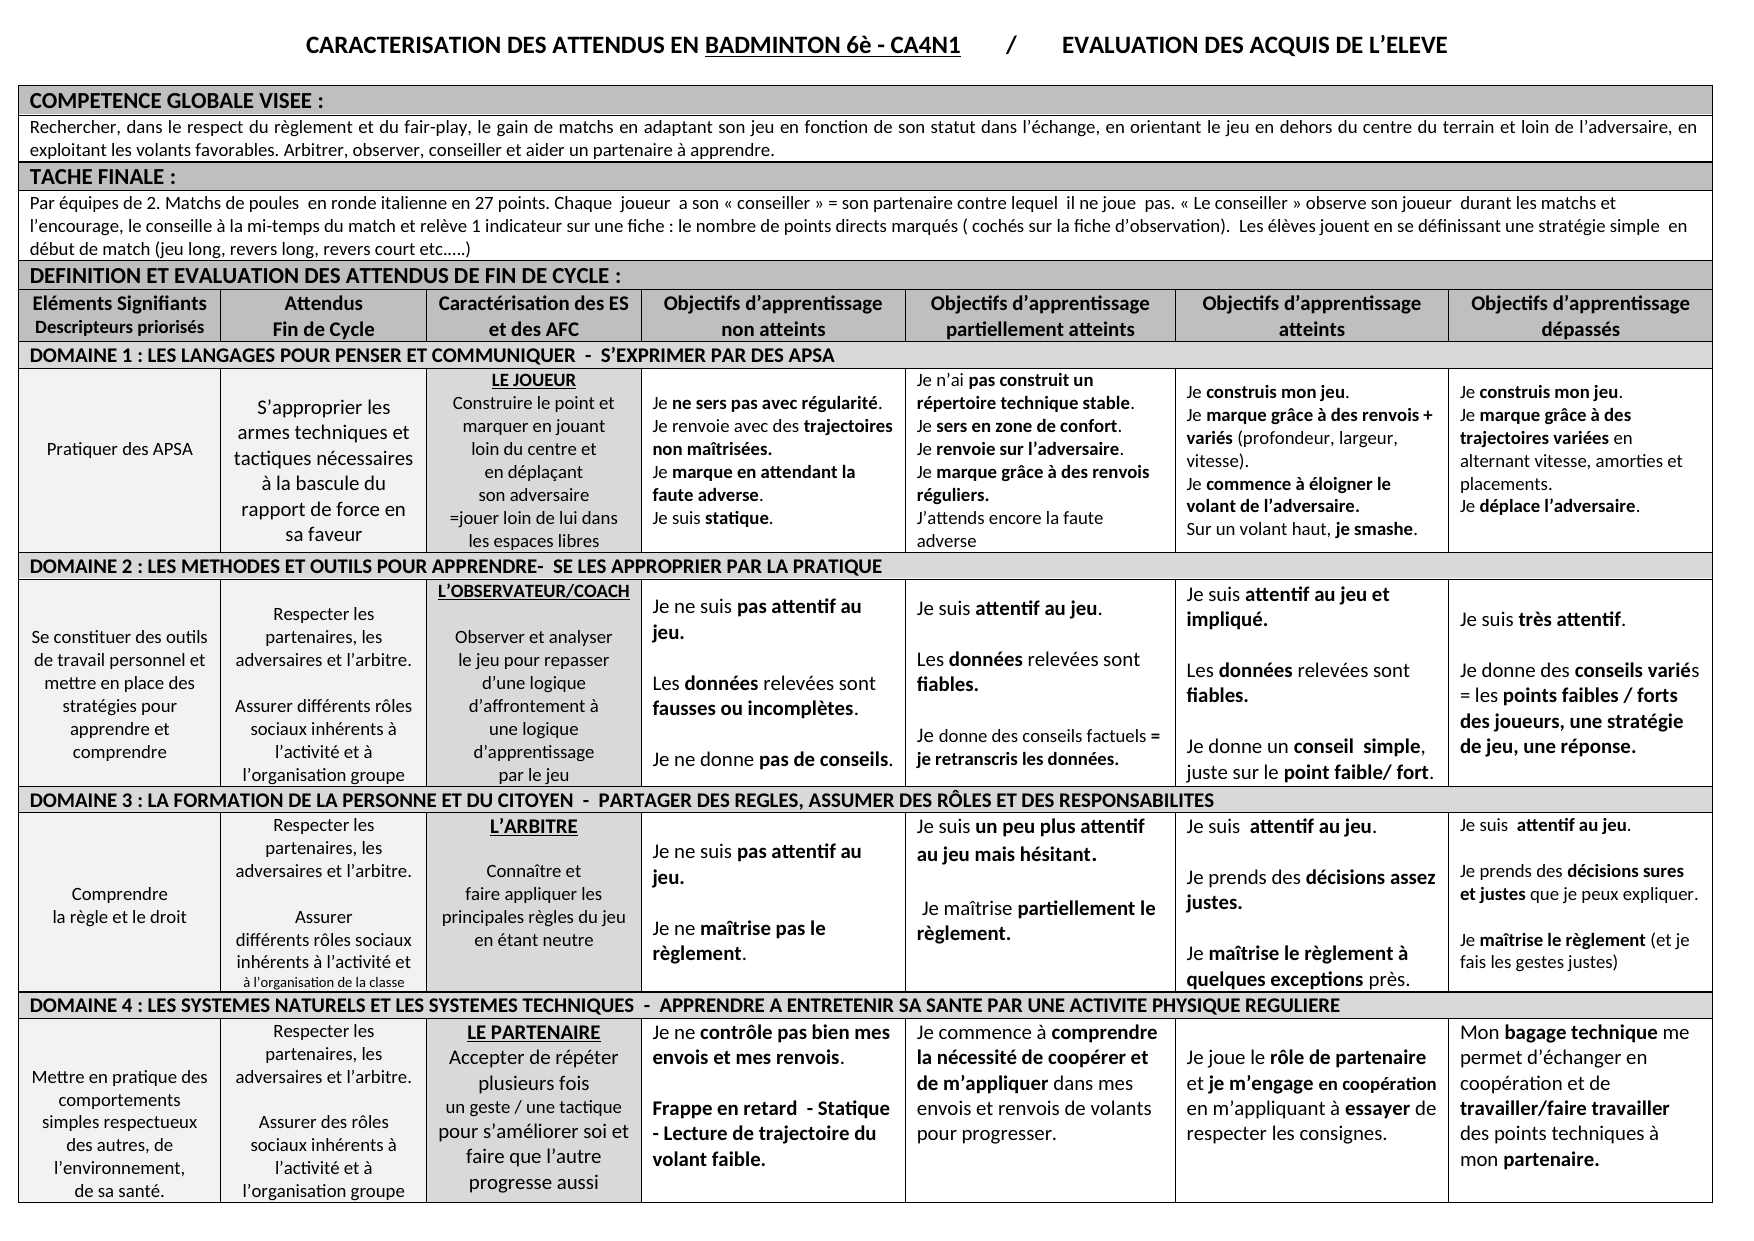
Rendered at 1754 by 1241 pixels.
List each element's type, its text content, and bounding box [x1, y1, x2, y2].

table_cell TACHE FINALE : [19, 163, 1712, 190]
table_cell Je suis un peu plus attentif au jeu mais hésitant. Je maîtrise partiellement le règlement. [906, 813, 1175, 991]
table_cell DOMAINE 2 : LES METHODES ET OUTILS POUR APPRENDRE- SE LES APPROPRIER PAR LA PRATIQUE [19, 553, 1712, 578]
table_cell Je n’ai pas construit un répertoire technique stable. Je sers en zone de confort. Je renvoie sur l’adversaire. Je marque grâce à des renvois réguliers. J’attends encore la faute adverse [906, 369, 1175, 552]
table_cell Je ne sers pas avec régularité. Je renvoie avec des trajectoires non maîtrisées. Je marque en attendant la faute adverse. Je suis statique. [642, 369, 905, 552]
table_cell DOMAINE 3 : LA FORMATION DE LA PERSONNE ET DU CITOYEN - PARTAGER DES REGLES, ASSUMER DES RÔLES ET DES RESPONSABILITES [19, 787, 1712, 812]
table_cell Mettre en pratique des comportements simples respectueux des autres, de l’environnement, de sa santé. [19, 1019, 220, 1202]
table_header COMPETENCE GLOBALE VISEE : [19, 86, 1712, 114]
table_cell Eléments Signifiants Descripteurs priorisés [19, 290, 220, 341]
table_cell Par équipes de 2. Matchs de poules en ronde italienne en 27 points. Chaque joueur a son « conseiller » = son partenaire contre lequel il ne joue pas. « Le conseiller » observe son joueur durant les matchs et l’encourage, le conseille à la mi-temps du match et relève 1 indicateur sur une fiche : le nombre de points directs marqués ( cochés sur la fiche d’observation). Les élèves jouent en se définissant une stratégie simple en début de match (jeu long, revers long, revers court etc.….) [19, 191, 1712, 260]
table_cell Objectifs d’apprentissage non atteints [642, 290, 905, 341]
table_cell Je suis attentif au jeu. Les données relevées sont fiables. Je donne des conseils factuels = je retranscris les données. [906, 580, 1175, 786]
table_cell L’OBSERVATEUR/COACH Observer et analyser le jeu pour repasser d’une logique d’affrontement à une logique d’apprentissage par le jeu [427, 580, 641, 786]
table_cell Je ne suis pas attentif au jeu. Je ne maîtrise pas le règlement. [642, 813, 905, 991]
table_cell Objectifs d’apprentissage dépassés [1449, 290, 1712, 341]
table_cell Je suis attentif au jeu et impliqué. Les données relevées sont fiables. Je donne un conseil simple, juste sur le point faible/ fort. [1176, 580, 1448, 786]
table_cell Je commence à comprendre la nécessité de coopérer et de m’appliquer dans mes envois et renvois de volants pour progresser. [906, 1019, 1175, 1202]
table_cell Je ne contrôle pas bien mes envois et mes renvois. Frappe en retard - Statique - Lecture de trajectoire du volant faible. [642, 1019, 905, 1202]
table_cell Respecter les partenaires, les adversaires et l’arbitre. Assurer différents rôles sociaux inhérents à l’activité et à l’organisation de la classe [221, 813, 426, 991]
table_cell Mon bagage technique me permet d’échanger en coopération et de travailler/faire travailler des points techniques à mon partenaire. [1449, 1019, 1712, 1202]
table_cell Se constituer des outils de travail personnel et mettre en place des stratégies pour apprendre et comprendre [19, 580, 220, 786]
table_cell DOMAINE 1 : LES LANGAGES POUR PENSER ET COMMUNIQUER - S’EXPRIMER PAR DES APSA [19, 342, 1712, 368]
table_cell Je suis attentif au jeu. Je prends des décisions sures et justes que je peux expliquer. Je maîtrise le règlement (et je fais les gestes justes) [1449, 813, 1712, 991]
table_cell Respecter les partenaires, les adversaires et l’arbitre. Assurer des rôles sociaux inhérents à l’activité et à l’organisation groupe [221, 1019, 426, 1202]
table_cell Attendus Fin de Cycle [221, 290, 426, 341]
text CARACTERISATION DES ATTENDUS EN BADMINTON 6è - CA4N1 / EVALUATION DES ACQUIS DE L’ELEVE [29, 29, 1724, 60]
table_cell LE JOUEUR Construire le point et marquer en jouant loin du centre et en déplaçant son adversaire =jouer loin de lui dans les espaces libres [427, 369, 641, 552]
table_cell Je joue le rôle de partenaire et je m’engage en coopération en m’appliquant à essayer de respecter les consignes. [1176, 1019, 1448, 1202]
table_cell Rechercher, dans le respect du règlement et du fair-play, le gain de matchs en adaptant son jeu en fonction de son statut dans l’échange, en orientant le jeu en dehors du centre du terrain et loin de l’adversaire, en exploitant les volants favorables. Arbitrer, observer, conseiller et aider un partenaire à apprendre. [19, 116, 1712, 161]
table_cell L’ARBITRE Connaître et faire appliquer les principales règles du jeu en étant neutre [427, 813, 641, 991]
table_cell DEFINITION ET EVALUATION DES ATTENDUS DE FIN DE CYCLE : [19, 261, 1712, 289]
table_cell Objectifs d’apprentissage atteints [1176, 290, 1448, 341]
table_cell Je construis mon jeu. Je marque grâce à des renvois + variés (profondeur, largeur, vitesse). Je commence à éloigner le volant de l’adversaire. Sur un volant haut, je smashe. [1176, 369, 1448, 552]
table_cell Caractérisation des ES et des AFC [427, 290, 641, 341]
table_cell Je ne suis pas attentif au jeu. Les données relevées sont fausses ou incomplètes. Je ne donne pas de conseils. [642, 580, 905, 786]
table_cell Je suis attentif au jeu. Je prends des décisions assez justes. Je maîtrise le règlement à quelques exceptions près. [1176, 813, 1448, 991]
table_cell Je construis mon jeu. Je marque grâce à des trajectoires variées en alternant vitesse, amorties et placements. Je déplace l’adversaire. [1449, 369, 1712, 552]
table_cell S’approprier les armes techniques et tactiques nécessaires à la bascule du rapport de force en sa faveur [221, 369, 426, 552]
table_cell LE PARTENAIRE Accepter de répéter plusieurs fois un geste / une tactique pour s’améliorer soi et faire que l’autre progresse aussi [427, 1019, 641, 1202]
table_cell DOMAINE 4 : LES SYSTEMES NATURELS ET LES SYSTEMES TECHNIQUES - APPRENDRE A ENTRETENIR SA SANTE PAR UNE ACTIVITE PHYSIQUE REGULIERE [19, 993, 1712, 1018]
table_cell Objectifs d’apprentissage partiellement atteints [906, 290, 1175, 341]
table_cell Respecter les partenaires, les adversaires et l’arbitre. Assurer différents rôles sociaux inhérents à l’activité et à l’organisation groupe [221, 580, 426, 786]
table_cell Je suis très attentif. Je donne des conseils variés = les points faibles / forts des joueurs, une stratégie de jeu, une réponse. [1449, 580, 1712, 786]
table_cell Comprendre la règle et le droit [19, 813, 220, 991]
table_cell Pratiquer des APSA [19, 369, 220, 552]
